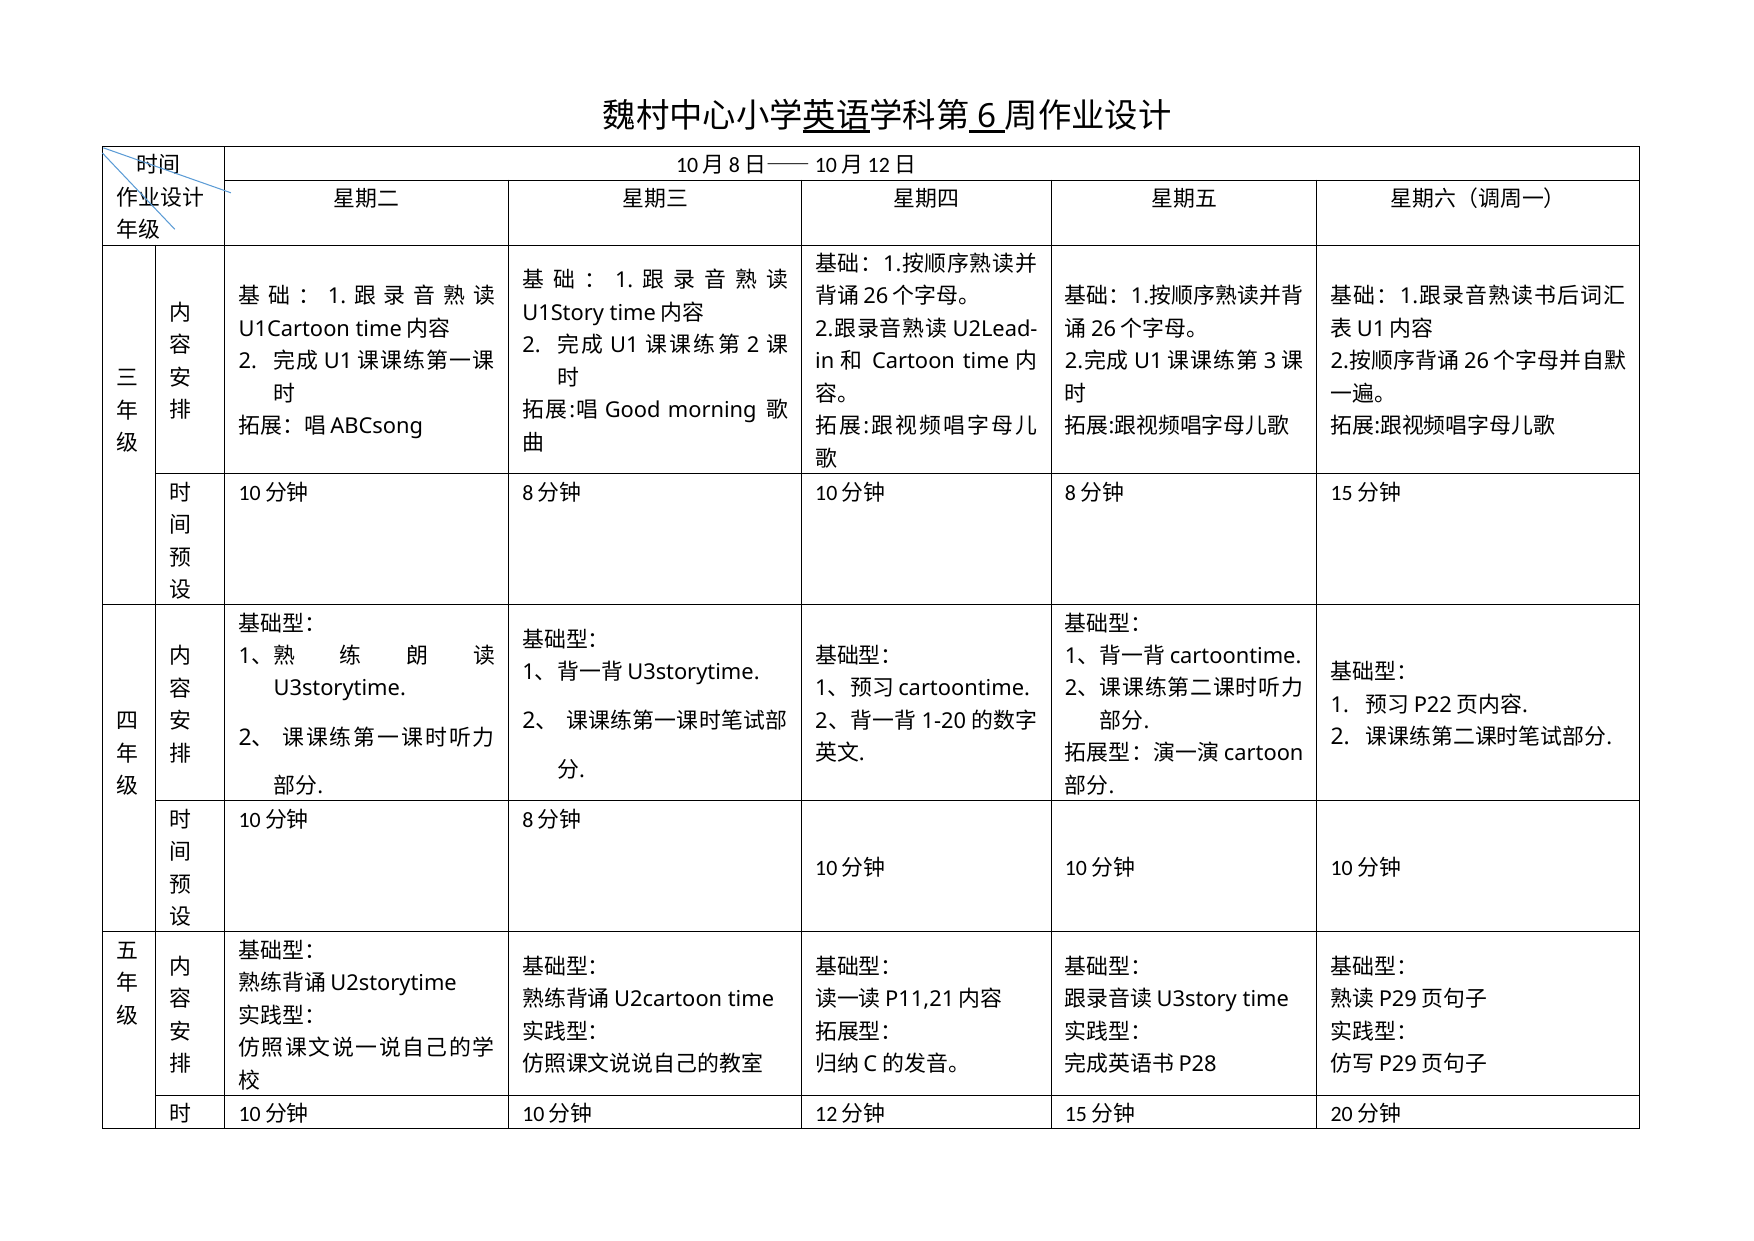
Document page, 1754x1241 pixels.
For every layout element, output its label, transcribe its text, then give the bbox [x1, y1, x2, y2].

table_cell 星期三 [509, 181, 801, 244]
table_cell 10分钟 [509, 1096, 801, 1128]
table_cell 基础型： 预习P22页内容. 课课练第二课时笔试部分. [1317, 605, 1639, 800]
table_cell 8分钟 [509, 474, 801, 604]
table_cell 基础：1.跟录音熟读U1Story time内容 完成U1课课练第2课时 拓展:唱Good morning 歌曲 [509, 246, 801, 473]
table_cell 基础型： 预习cartoontime. 2、背一背1-20的数字英文. [802, 605, 1051, 800]
table_cell 基础型： 熟练背诵U2storytime 实践型： 仿照课文说一说自己的学校 [225, 932, 508, 1095]
table_cell 8分钟 [509, 801, 801, 931]
table_cell 基础型： 背一背U3storytime. 课课练第一课时笔试部分. [509, 605, 801, 800]
table_cell 星期四 [802, 181, 1051, 244]
table_cell 8分钟 [1052, 474, 1316, 604]
table_cell 时间 预设 [156, 801, 224, 931]
table_cell 基础型： 读一读P11,21内容 拓展型： 归纳C 的发音。 [802, 932, 1051, 1095]
table_header 时间 作业设计 年级 [103, 149, 224, 244]
table_cell 12分钟 [802, 1096, 1051, 1128]
table_cell 星期六（调周一） [1317, 181, 1639, 244]
table_cell 20分钟 [1317, 1096, 1639, 1128]
table_cell 15分钟 [1052, 1096, 1316, 1128]
table_cell 内容 安排 [156, 932, 224, 1095]
table_cell 内容 安排 [156, 605, 224, 800]
table_cell 10分钟 [802, 801, 1051, 931]
table_cell 四年级 [103, 605, 155, 931]
table_cell 时间 预设 [156, 1096, 224, 1128]
table_cell 10分钟 [225, 801, 508, 931]
table_cell 10分钟 [225, 1096, 508, 1128]
table_cell 10分钟 [802, 474, 1051, 604]
table_cell 基础型： 熟练朗读U3storytime. 课课练第一课时听力部分. [225, 605, 508, 800]
table_cell 基础型： 熟读P29页句子 实践型： 仿写P29页句子 [1317, 932, 1639, 1095]
table_cell 内容 安排 [156, 246, 224, 473]
table_cell 基础：1.跟录音熟读U1Cartoon time内容 完成U1课课练第一课时 拓展：唱ABCsong [225, 246, 508, 473]
table_header 时间 作业设计 年级 [106, 147, 224, 189]
table_cell 三年级 [103, 246, 155, 604]
table_cell 基础型： 背一背cartoontime. 课课练第二课时听力部分. 拓展型：演一演cartoon部分. [1052, 605, 1316, 800]
table_cell 基础型： 跟录音读U3story time 实践型： 完成英语书P28 [1052, 932, 1316, 1095]
table_cell 基础：1.按顺序熟读并背诵26个字母。 2.完成U1课课练第3课时 拓展:跟视频唱字母儿歌 [1052, 246, 1316, 473]
table_cell 10分钟 [225, 474, 508, 604]
table_cell 星期五 [1052, 181, 1316, 244]
table_cell 时间 预设 [156, 474, 224, 604]
table_cell 基础：1.跟录音熟读书后词汇表U1内容 2.按顺序背诵26个字母并自默一遍。 拓展:跟视频唱字母儿歌 [1317, 246, 1639, 473]
table_cell 15分钟 [1317, 474, 1639, 604]
table_cell 10分钟 [1317, 801, 1639, 931]
text 魏村中心小学英语学科第 6 周作业设计 [103, 81, 1639, 146]
table_cell 基础：1.按顺序熟读并背诵26个字母。 2.跟录音熟读U2Lead-in和 Cartoon time内容。 拓展:跟视频唱字母儿歌 [802, 246, 1051, 473]
table_header 10月8日—— 10月12日 [225, 147, 1639, 179]
table_cell 五年级 [103, 932, 155, 1128]
table_cell 基础型： 熟练背诵U2cartoon time 实践型： 仿照课文说说自己的教室 [509, 932, 801, 1095]
table_cell 星期二 [225, 181, 508, 244]
table_cell 10分钟 [1052, 801, 1316, 931]
